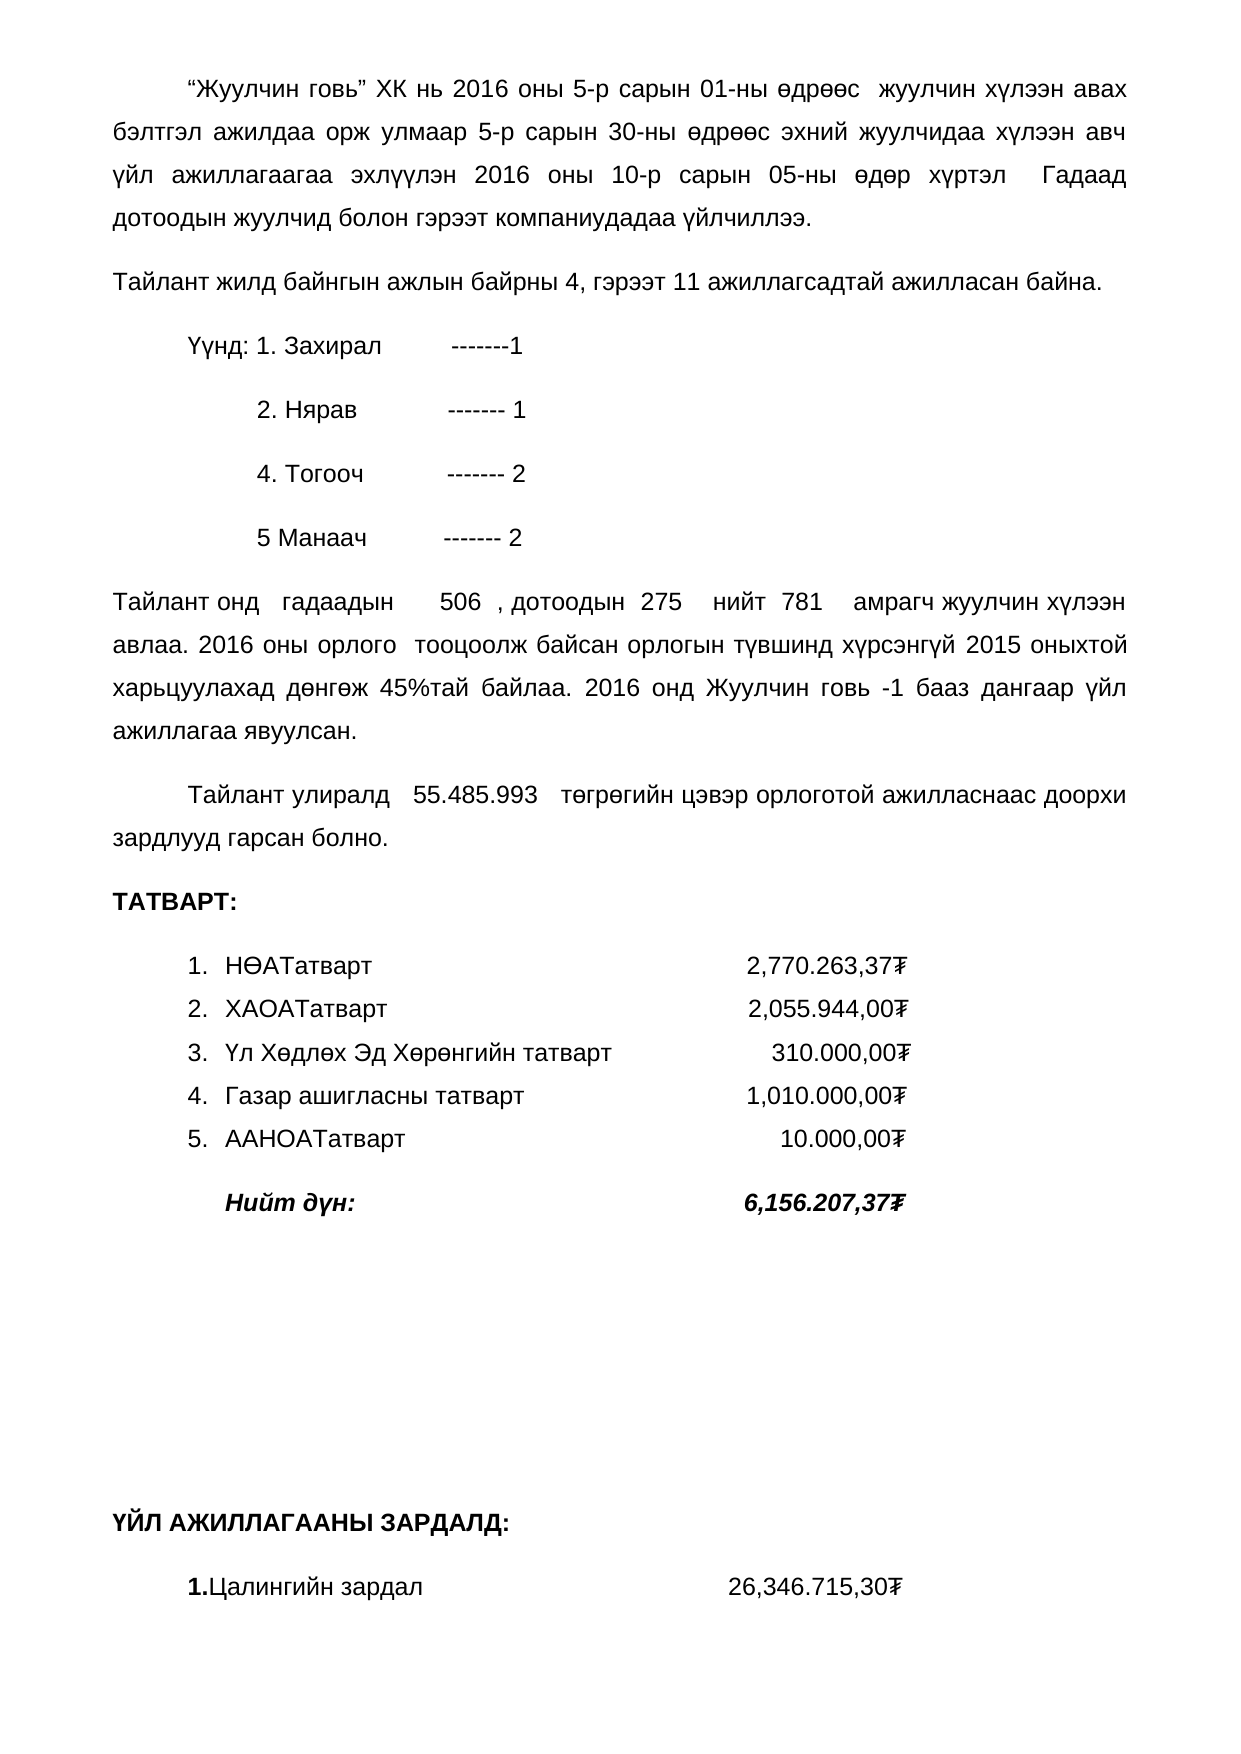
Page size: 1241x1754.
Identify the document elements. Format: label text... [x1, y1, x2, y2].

text ТАТВАРТ: [112, 887, 1128, 916]
text ҮЙЛ АЖИЛЛАГААНЫ ЗАРДАЛД: [112, 1508, 1128, 1536]
text Тайлант улиралд 55.485.993 төгрөгийн цэвэр орлоготой ажилласнаас доорхи зардлууд гарсан болно. [112, 780, 1128, 852]
list НӨАТатварт 2,770.263,37₮ [187, 951, 1128, 980]
list Үл Хөдлөх Эд Хөрөнгийн татварт 310.000,00₮ [187, 1038, 1128, 1066]
text 2. Нярав ------- 1 [112, 395, 1128, 424]
text Тайлант онд гадаадын 506 , дотоодын 275 нийт 781 амрагч жуулчин хүлээн авлаа. 2016 оны орлого тооцоолж байсан орлогын түвшинд хүрсэнгүй 2015 оныхтой харьцуулахад дөнгөж 45%тай байлаа. 2016 онд Жуулчин говь -1 бааз дангаар үйл ажиллагаа явуулсан. [112, 587, 1128, 745]
text 1.Цалингийн зардал 26,346.715,30₮ [112, 1572, 1128, 1600]
text 5 Манаач ------- 2 [112, 523, 1128, 552]
text Үүнд: 1. Захирал -------1 [112, 331, 1128, 360]
list ААНОАТатварт 10.000,00₮ [187, 1124, 1128, 1153]
text Нийт дүн: 6,156.207,37₮ [225, 1188, 1128, 1217]
text Тайлант жилд байнгын ажлын байрны 4, гэрээт 11 ажиллагсадтай ажилласан байна. [112, 267, 1128, 296]
text “Жуулчин говь” ХК нь 2016 оны 5-р сарын 01-ны өдрөөс жуулчин хүлээн авах бэлтгэл ажилдаа орж улмаар 5-р сарын 30-ны өдрөөс эхний жуулчидаа хүлээн авч үйл ажиллагаагаа эхлүүлэн 2016 оны 10-р сарын 05-ны өдөр хүртэл Гадаад дотоодын жуулчид болон гэрээт компаниудадаа үйлчиллээ. [112, 74, 1128, 232]
list Газар ашигласны татварт 1,010.000,00₮ [187, 1081, 1128, 1109]
text 4. Тогооч ------- 2 [112, 459, 1128, 488]
list ХАОАТатварт 2,055.944,00₮ [187, 994, 1128, 1023]
